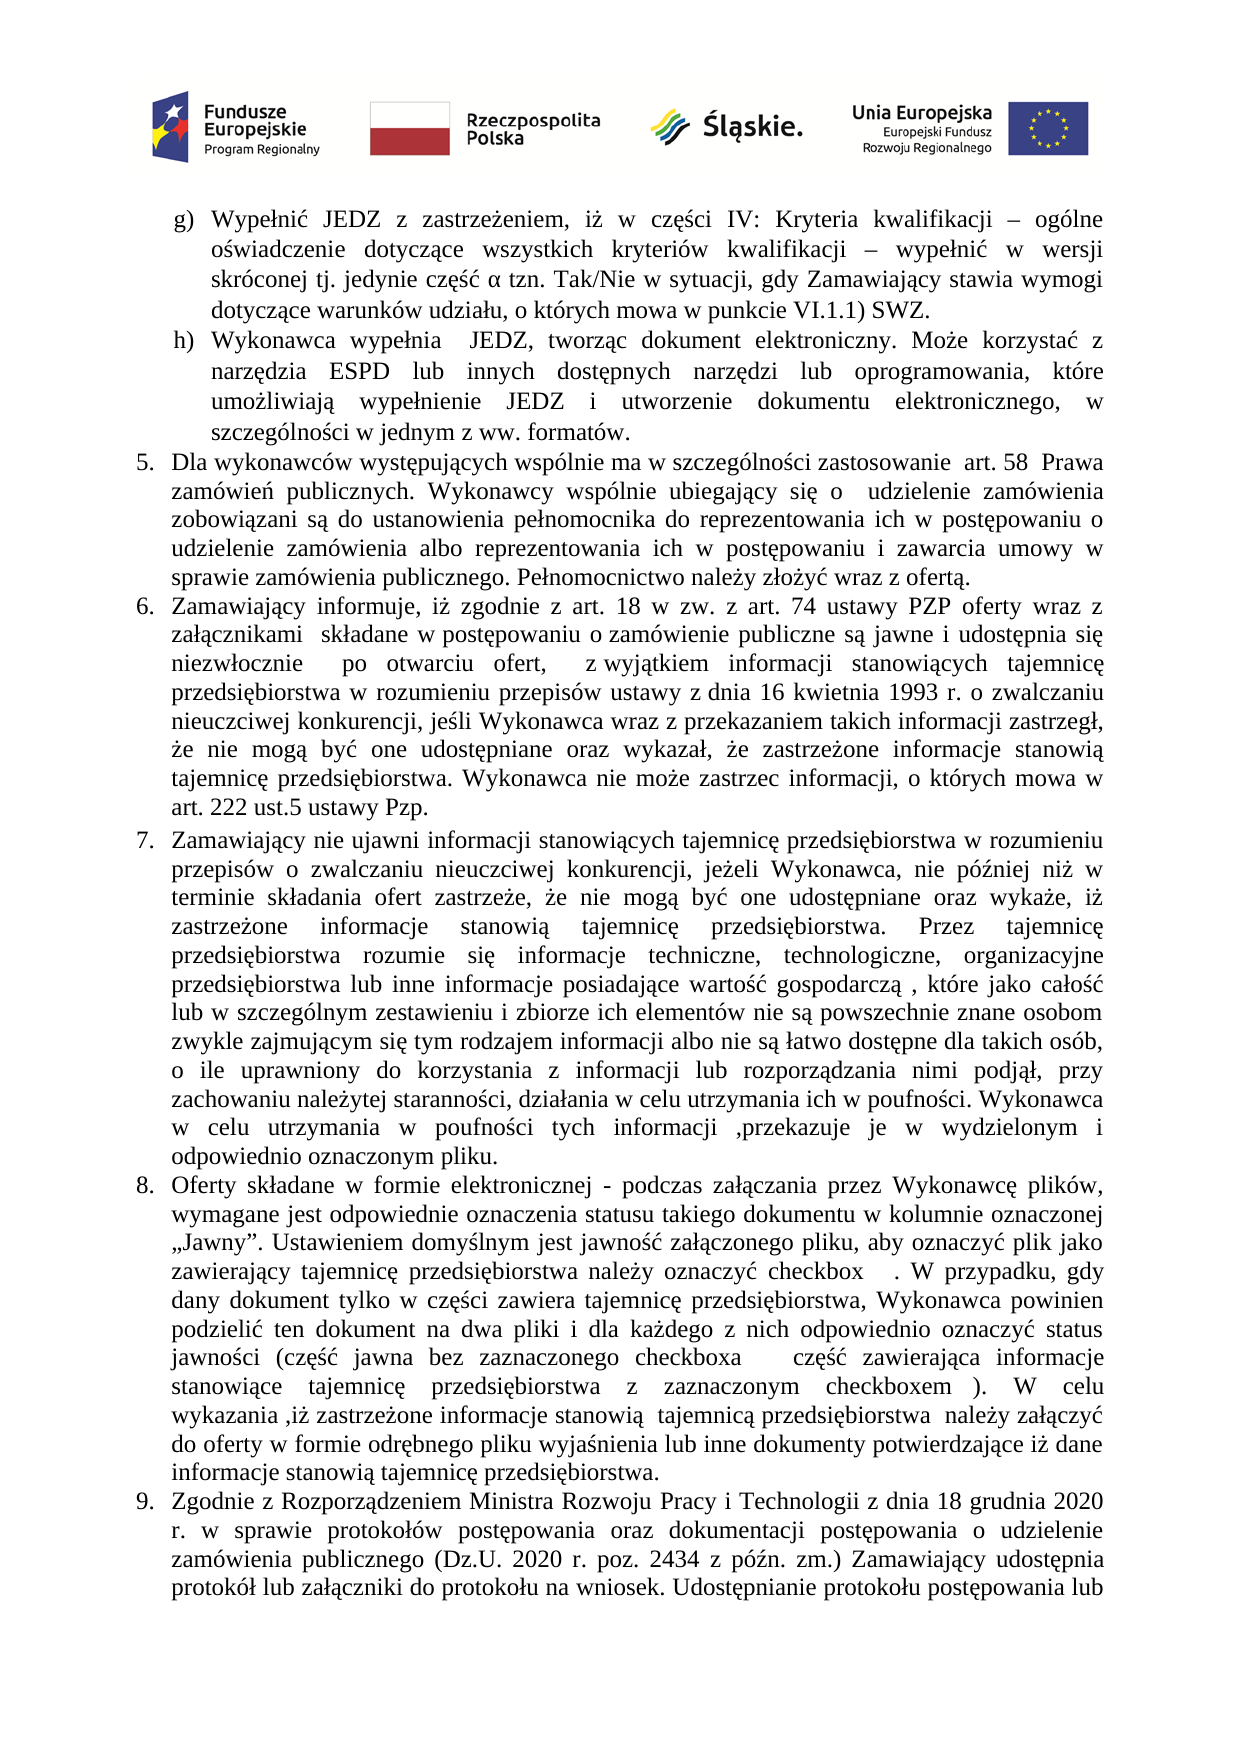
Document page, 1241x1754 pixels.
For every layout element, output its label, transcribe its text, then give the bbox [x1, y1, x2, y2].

picture [135, 73, 1105, 178]
list Dla wykonawców występujących wspólnie ma w szczególności zastosowanie art. 58 Prawa zamówień publicznych. Wykonawcy wspólnie ubiegający się o udzielenie zamówienia zobowiązani są do ustanowienia pełnomocnika do reprezentowania ich w postępowaniu o udzielenie zamówienia albo reprezentowania ich w postępowaniu i zawarcia umowy w sprawie zamówienia publicznego. Pełnomocnictwo należy złożyć wraz z ofertą. [136, 447, 1104, 591]
list Zamawiający informuje, iż zgodnie z art. 18 w zw. z art. 74 ustawy PZP oferty wraz z załącznikami składane w postępowaniu o zamówienie publiczne są jawne i udostępnia się niezwłocznie po otwarciu ofert, z wyjątkiem informacji stanowiących tajemnicę przedsiębiorstwa w rozumieniu przepisów ustawy z dnia 16 kwietnia 1993 r. o zwalczaniu nieuczciwej konkurencji, jeśli Wykonawca wraz z przekazaniem takich informacji zastrzegł, że nie mogą być one udostępniane oraz wykazał, że zastrzeżone informacje stanowią tajemnicę przedsiębiorstwa. Wykonawca nie może zastrzec informacji, o których mowa w art. 222 ust.5 ustawy Pzp. [136, 591, 1104, 821]
list Oferty składane w formie elektronicznej - podczas załączania przez Wykonawcę plików, wymagane jest odpowiednie oznaczenia statusu takiego dokumentu w kolumnie oznaczonej „Jawny”. Ustawieniem domyślnym jest jawność załączonego pliku, aby oznaczyć plik jako zawierający tajemnicę przedsiębiorstwa należy oznaczyć checkbox . W przypadku, gdy dany dokument tylko w części zawiera tajemnicę przedsiębiorstwa, Wykonawca powinien podzielić ten dokument na dwa pliki i dla każdego z nich odpowiednio oznaczyć status jawności (część jawna bez zaznaczonego checkboxa  część zawierająca informacje stanowiące tajemnicę przedsiębiorstwa z zaznaczonym checkboxem). W celu wykazania ,iż zastrzeżone informacje stanowią tajemnicą przedsiębiorstwa należy załączyć do oferty w formie odrębnego pliku wyjaśnienia lub inne dokumenty potwierdzające iż dane informacje stanowią tajemnicę przedsiębiorstwa. [136, 1170, 1104, 1486]
list Zamawiający nie ujawni informacji stanowiących tajemnicę przedsiębiorstwa w rozumieniu przepisów o zwalczaniu nieuczciwej konkurencji, jeżeli Wykonawca, nie później niż w terminie składania ofert zastrzeże, że nie mogą być one udostępniane oraz wykaże, iż zastrzeżone informacje stanowią tajemnicę przedsiębiorstwa. Przez tajemnicę przedsiębiorstwa rozumie się informacje techniczne, technologiczne, organizacyjne przedsiębiorstwa lub inne informacje posiadające wartość gospodarczą , które jako całość lub w szczególnym zestawieniu i zbiorze ich elementów nie są powszechnie znane osobom zwykle zajmującym się tym rodzajem informacji albo nie są łatwo dostępne dla takich osób, o ile uprawniony do korzystania z informacji lub rozporządzania nimi podjął, przy zachowaniu należytej staranności, działania w celu utrzymania ich w poufności. Wykonawca w celu utrzymania w poufności tych informacji ,przekazuje je w wydzielonym i odpowiednio oznaczonym pliku. [136, 825, 1104, 1170]
list Wypełnić JEDZ z zastrzeżeniem, iż w części IV: Kryteria kwalifikacji – ogólne oświadczenie dotyczące wszystkich kryteriów kwalifikacji – wypełnić w wersji skróconej tj. jedynie część α tzn. Tak/Nie w sytuacji, gdy Zamawiający stawia wymogi dotyczące warunków udziału, o których mowa w punkcie VI.1.1) SWZ. [173, 204, 1104, 324]
list Wykonawca wypełnia JEDZ, tworząc dokument elektroniczny. Może korzystać z narzędzia ESPD lub innych dostępnych narzędzi lub oprogramowania, które umożliwiają wypełnienie JEDZ i utworzenie dokumentu elektronicznego, w szczególności w jednym z ww. formatów. [173, 325, 1104, 445]
